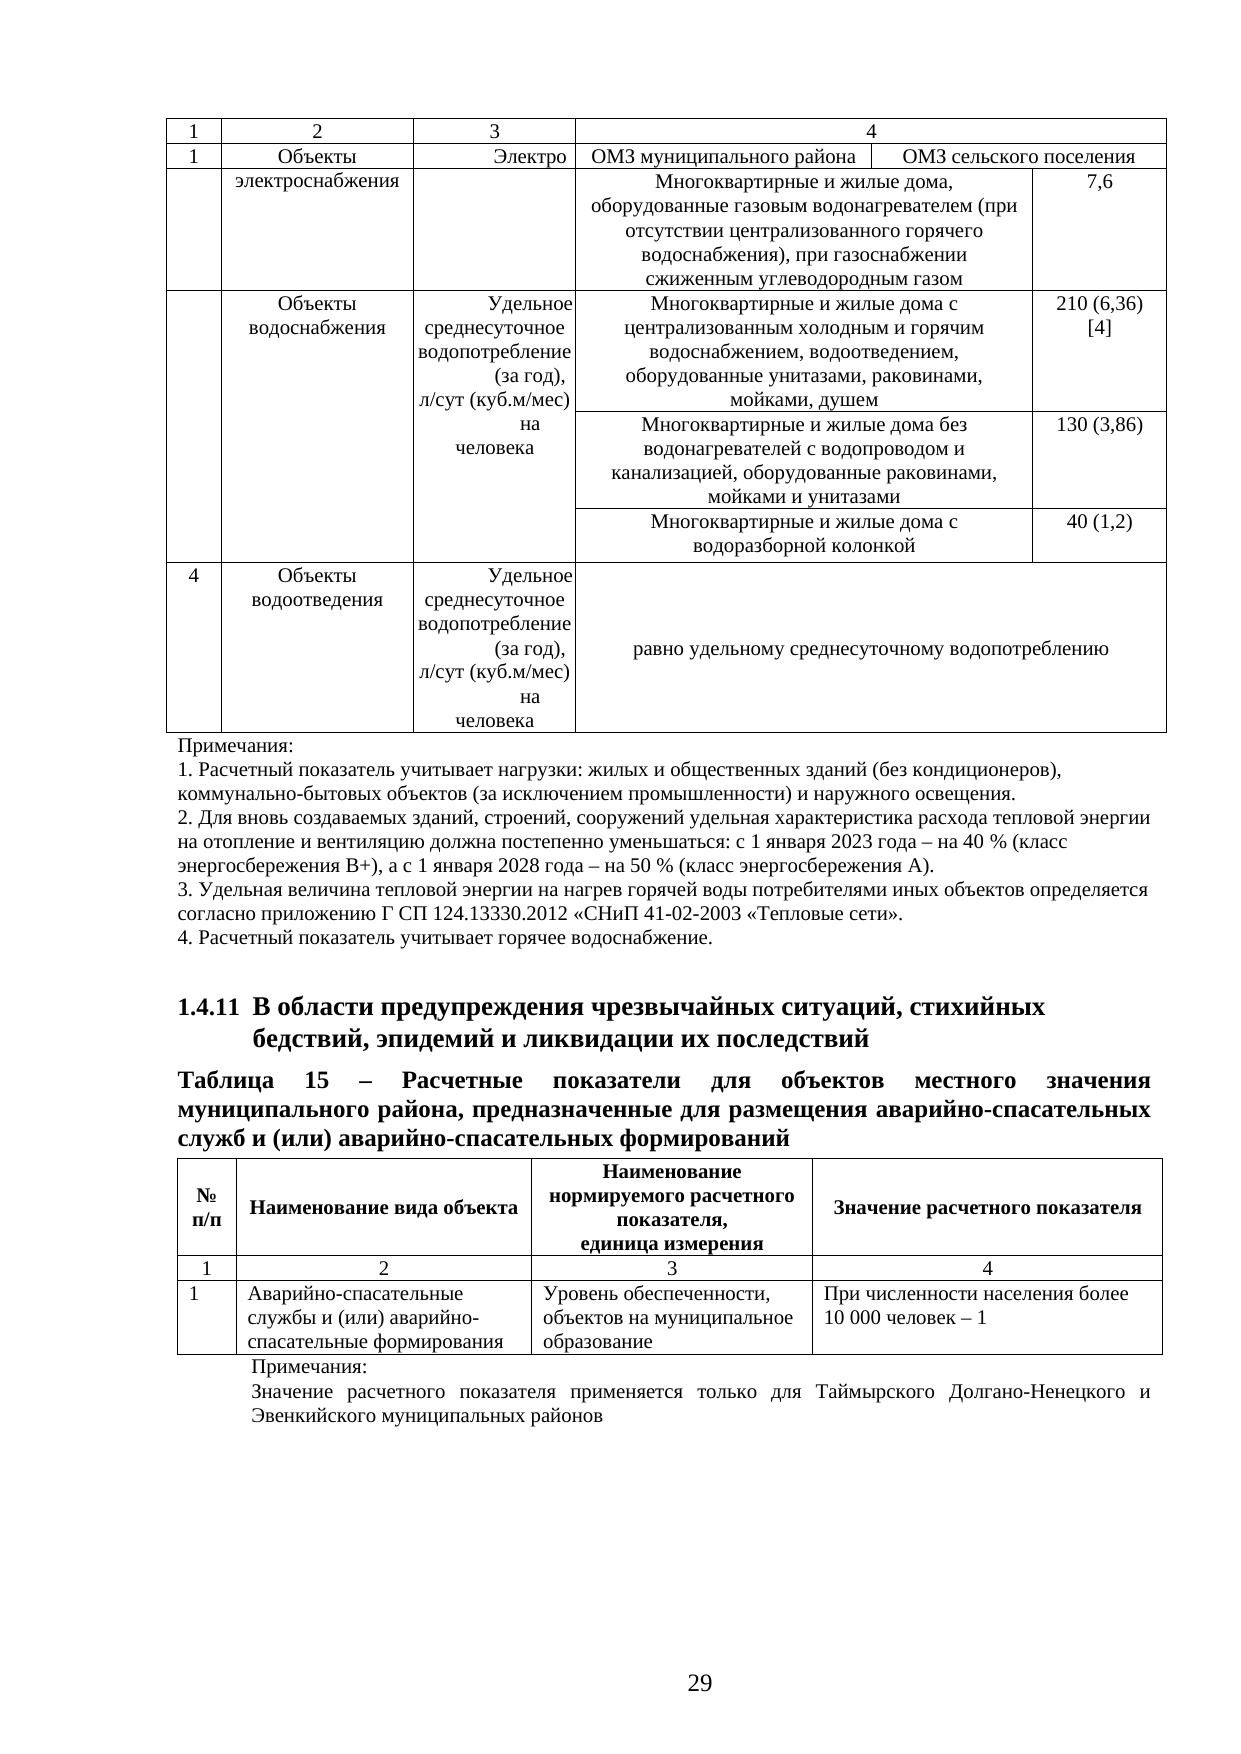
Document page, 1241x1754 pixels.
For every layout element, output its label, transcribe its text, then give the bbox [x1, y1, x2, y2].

table_cell равно удельному среднесуточному водопотреблению [576, 563, 1166, 732]
table_cell Многоквартирные и жилые дома с водоразборной колонкой [576, 509, 1032, 562]
table_cell Объекты электроснабжения [222, 169, 413, 290]
table_cell При численности населения более 10 000 человек – 1 [813, 1281, 1162, 1353]
table_header Наименование вида объекта [237, 1159, 531, 1255]
table_cell 1 [178, 1281, 236, 1353]
table_cell Объекты электроснабжения [222, 144, 413, 168]
text Примечания: [177, 733, 1152, 757]
table_cell Многоквартирные и жилые дома без водонагревателей с водопроводом и канализацией, оборудованные раковинами, мойками и унитазами [576, 412, 1032, 508]
table_cell ОМЗ муниципального района [576, 144, 871, 168]
list Расчетный показатель учитывает нагрузки: жилых и общественных зданий (без кондиционеров), коммунально-бытовых объектов (за исключением промышленности) и наружного освещения. [177, 757, 1152, 805]
list Для вновь создаваемых зданий, строений, сооружений удельная характеристика расхода тепловой энергии на отопление и вентиляцию должна постепенно уменьшаться: с 1 января 2023 года – на 40 % (класс энергосбережения В+), а с 1 января 2028 года – на 50 % (класс энергосбережения А). [177, 805, 1152, 877]
table_cell 1 [167, 169, 221, 290]
table_header 1 [167, 119, 221, 143]
text Примечания: [251, 1355, 1152, 1378]
table_cell Удельное среднесуточное водопотребление (за год), л/сут (куб.м/мес) на человека [414, 291, 575, 562]
table_cell 4 [813, 1256, 1162, 1280]
list Расчетный показатель учитывает горячее водоснабжение. [177, 925, 1152, 949]
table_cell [576, 169, 1032, 290]
table_cell Удельное среднесуточное водопотребление (за год), л/сут (куб.м/мес) на человека [414, 563, 575, 732]
table_header № п/п [178, 1159, 236, 1255]
table_header 4 [576, 119, 1166, 143]
table_cell 2 [237, 1256, 531, 1280]
table_cell Уровень обеспеченности, объектов на муниципальное образование [532, 1281, 812, 1353]
table_cell 1 [178, 1256, 236, 1280]
text Таблица 15 – Расчетные показатели для объектов местного значения муниципального района, предназначенные для размещения аварийно-спасательных служб и (или) аварийно-спасательных формирований [177, 1065, 1152, 1152]
table_cell ОМЗ сельского поселения [872, 144, 1166, 168]
table_cell 130 (3,86) [1033, 412, 1166, 508]
table_cell Электропотребление, кВт·ч в год на 1 человека [1] [414, 144, 575, 168]
table_header 2 [222, 119, 413, 143]
table_cell 40 (1,2) [1033, 509, 1166, 562]
table_cell 4 [167, 563, 221, 732]
table_cell Объекты водоснабжения [222, 291, 413, 562]
table_header Наименование нормируемого расчетного показателя, единица измерения [532, 1159, 812, 1255]
subtitle В области предупреждения чрезвычайных ситуаций, стихийных бедствий, эпидемий и ликвидации их последствий [177, 991, 1152, 1053]
table_header 3 [414, 119, 575, 143]
table_cell Аварийно-спасательные службы и (или) аварийно-спасательные формирования [237, 1281, 531, 1353]
table_cell Многоквартирные и жилые дома с централизованным холодным и горячим водоснабжением, водоотведением, оборудованные унитазами, раковинами, мойками, душем [576, 291, 1032, 411]
text Значение расчетного показателя применяется только для Таймырского Долгано-Ненецкого и Эвенкийского муниципальных районов [251, 1378, 1152, 1427]
table_header Значение расчетного показателя [813, 1159, 1162, 1255]
table_cell Объекты водоотведения [222, 563, 413, 732]
table_cell 210 (6,36) [4] [1033, 291, 1166, 411]
table_cell 3 [532, 1256, 812, 1280]
list Удельная величина тепловой энергии на нагрев горячей воды потребителями иных объектов определяется согласно приложению Г СП 124.13330.2012 «СНиП 41-02-2003 «Тепловые сети». [177, 877, 1152, 925]
table_cell 1 [167, 144, 221, 168]
table_cell 7,6 [1033, 169, 1166, 290]
